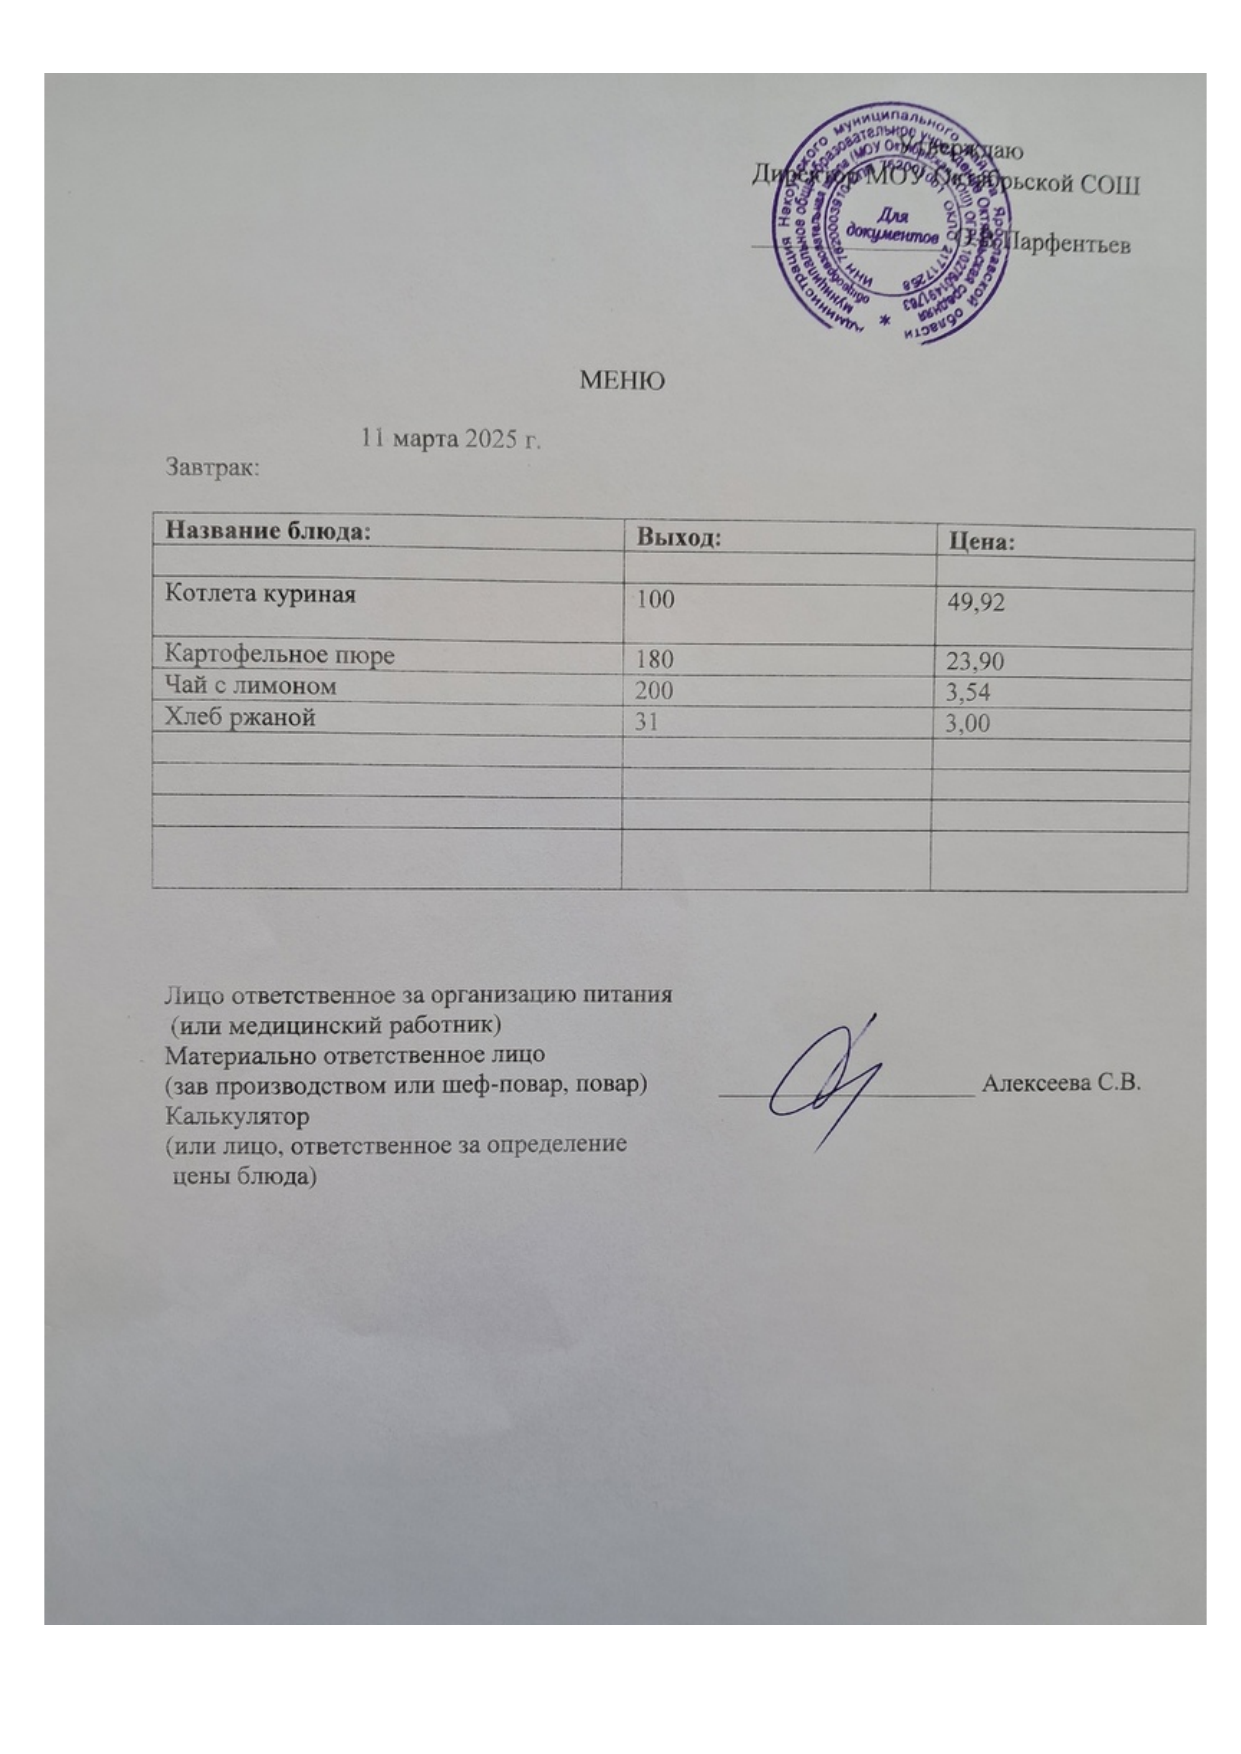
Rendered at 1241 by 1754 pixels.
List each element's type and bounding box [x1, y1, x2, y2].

picture [44, 73, 1207, 1625]
